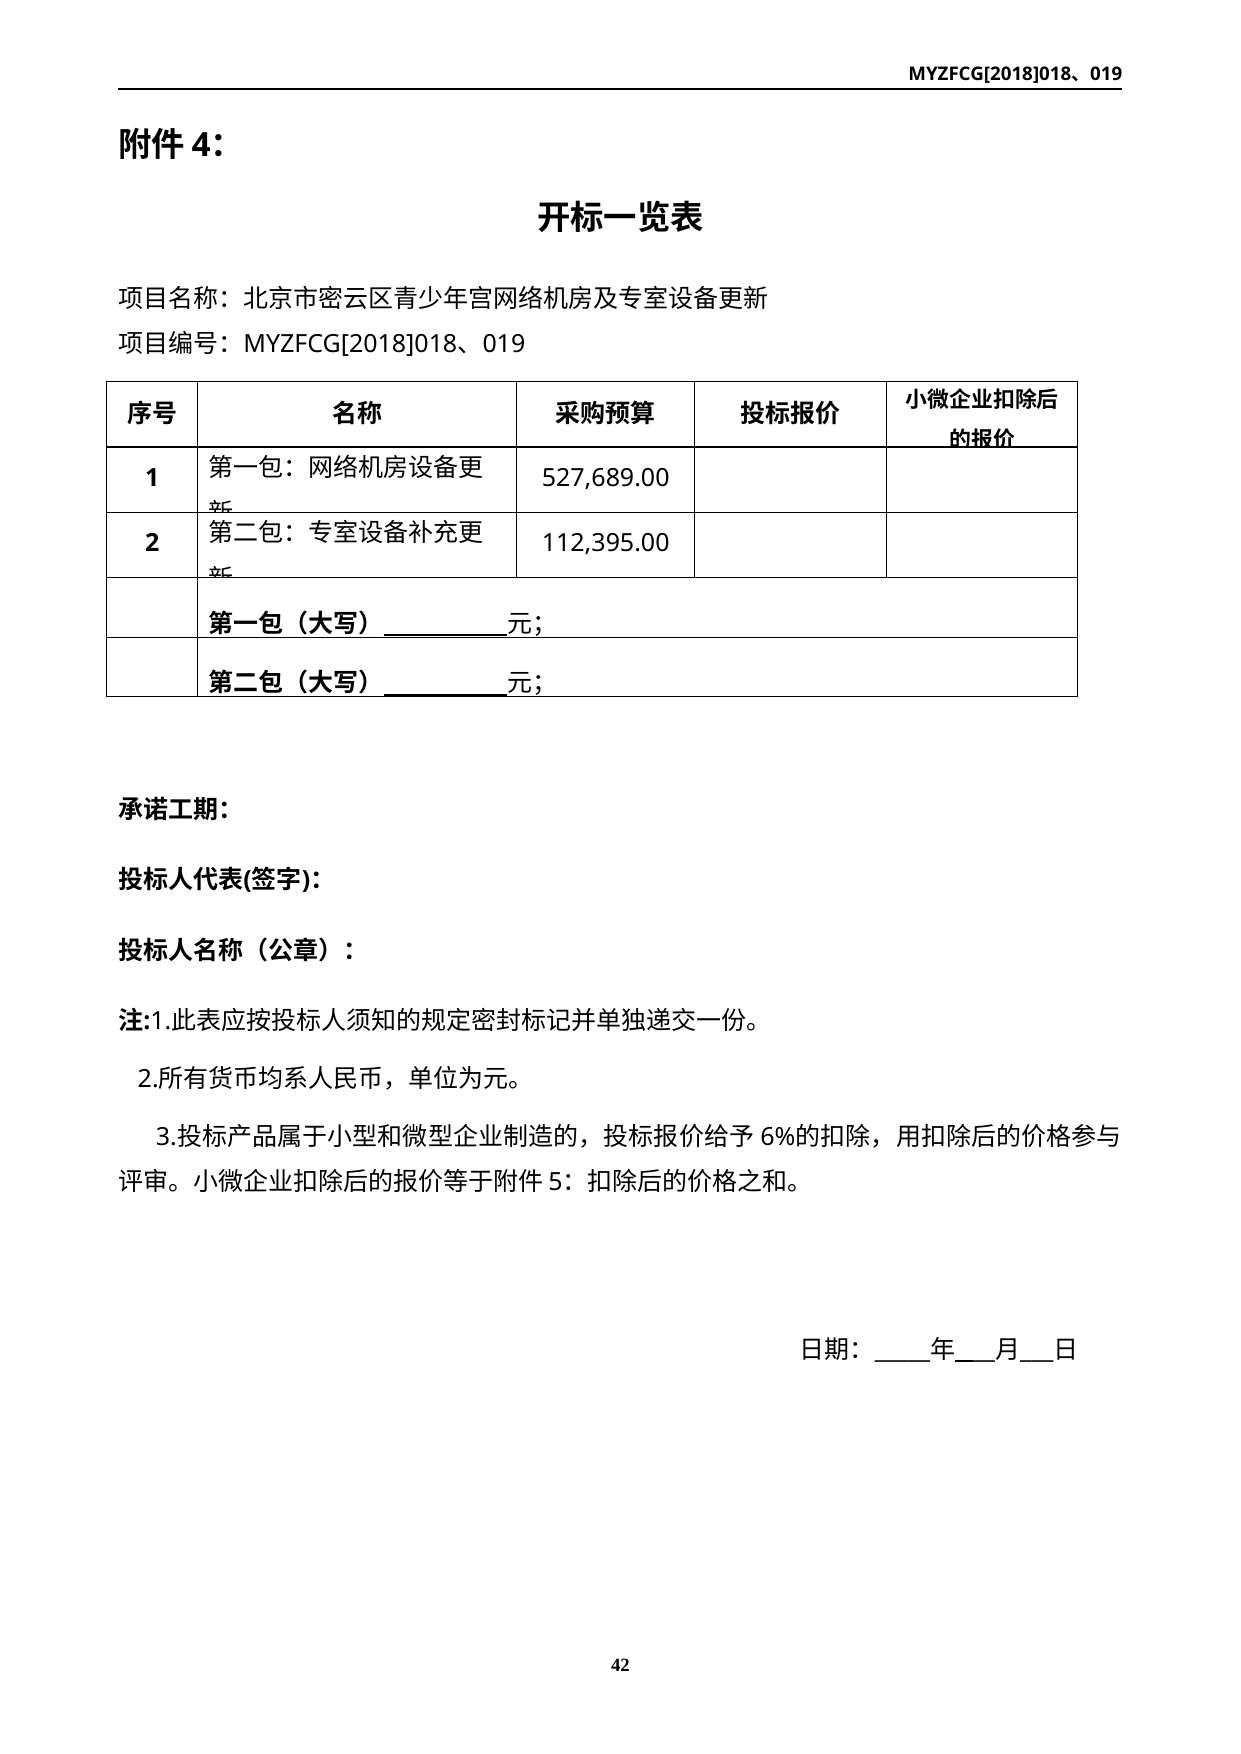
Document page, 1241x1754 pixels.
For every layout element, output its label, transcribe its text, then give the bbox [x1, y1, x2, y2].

table_header 名称 [198, 382, 516, 446]
subtitle 开标一览表 [118, 191, 1122, 239]
table_header 序号 [107, 382, 197, 446]
text 承诺工期： [118, 789, 1122, 826]
text 项目名称：北京市密云区青少年宫网络机房及专室设备更新 [118, 278, 1122, 314]
table_cell 第一包（大写） 元； [198, 578, 1077, 637]
table_cell [107, 638, 197, 696]
table_cell [695, 513, 886, 577]
text 3.投标产品属于小型和微型企业制造的，投标报价给予6%的扣除，用扣除后的价格参与评审。小微企业扣除后的报价等于附件5：扣除后的价格之和。 [118, 1116, 1122, 1198]
table_header 投标报价 [695, 382, 886, 446]
text 日期：_____年_ __月___日 [162, 1329, 1078, 1366]
table_cell 第一包：网络机房设备更新 [198, 448, 516, 512]
text 投标人代表(签字)： [118, 860, 1122, 896]
table_cell 1 [107, 448, 197, 512]
text 注:1.此表应按投标人须知的规定密封标记并单独递交一份。 [118, 1001, 1122, 1037]
table_cell 527,689.00 [517, 448, 694, 512]
table_cell 第二包：专室设备补充更新 [198, 513, 516, 577]
table_cell [695, 448, 886, 512]
table_cell 2 [107, 513, 197, 577]
table_cell [107, 578, 197, 637]
text 2.所有货币均系人民币，单位为元。 [118, 1058, 1122, 1094]
table_cell [887, 448, 1077, 512]
table_cell 112,395.00 [517, 513, 694, 577]
text 项目编号：MYZFCG[2018]018、019 [118, 323, 1122, 359]
table_header 采购预算 [517, 382, 694, 446]
subtitle 附件4： [118, 118, 1122, 167]
table_header 小微企业扣除后的报价 [887, 382, 1077, 446]
table_cell 第二包（大写） 元； [198, 638, 1077, 696]
text 投标人名称（公章）： [118, 930, 1122, 966]
table_cell [887, 513, 1077, 577]
